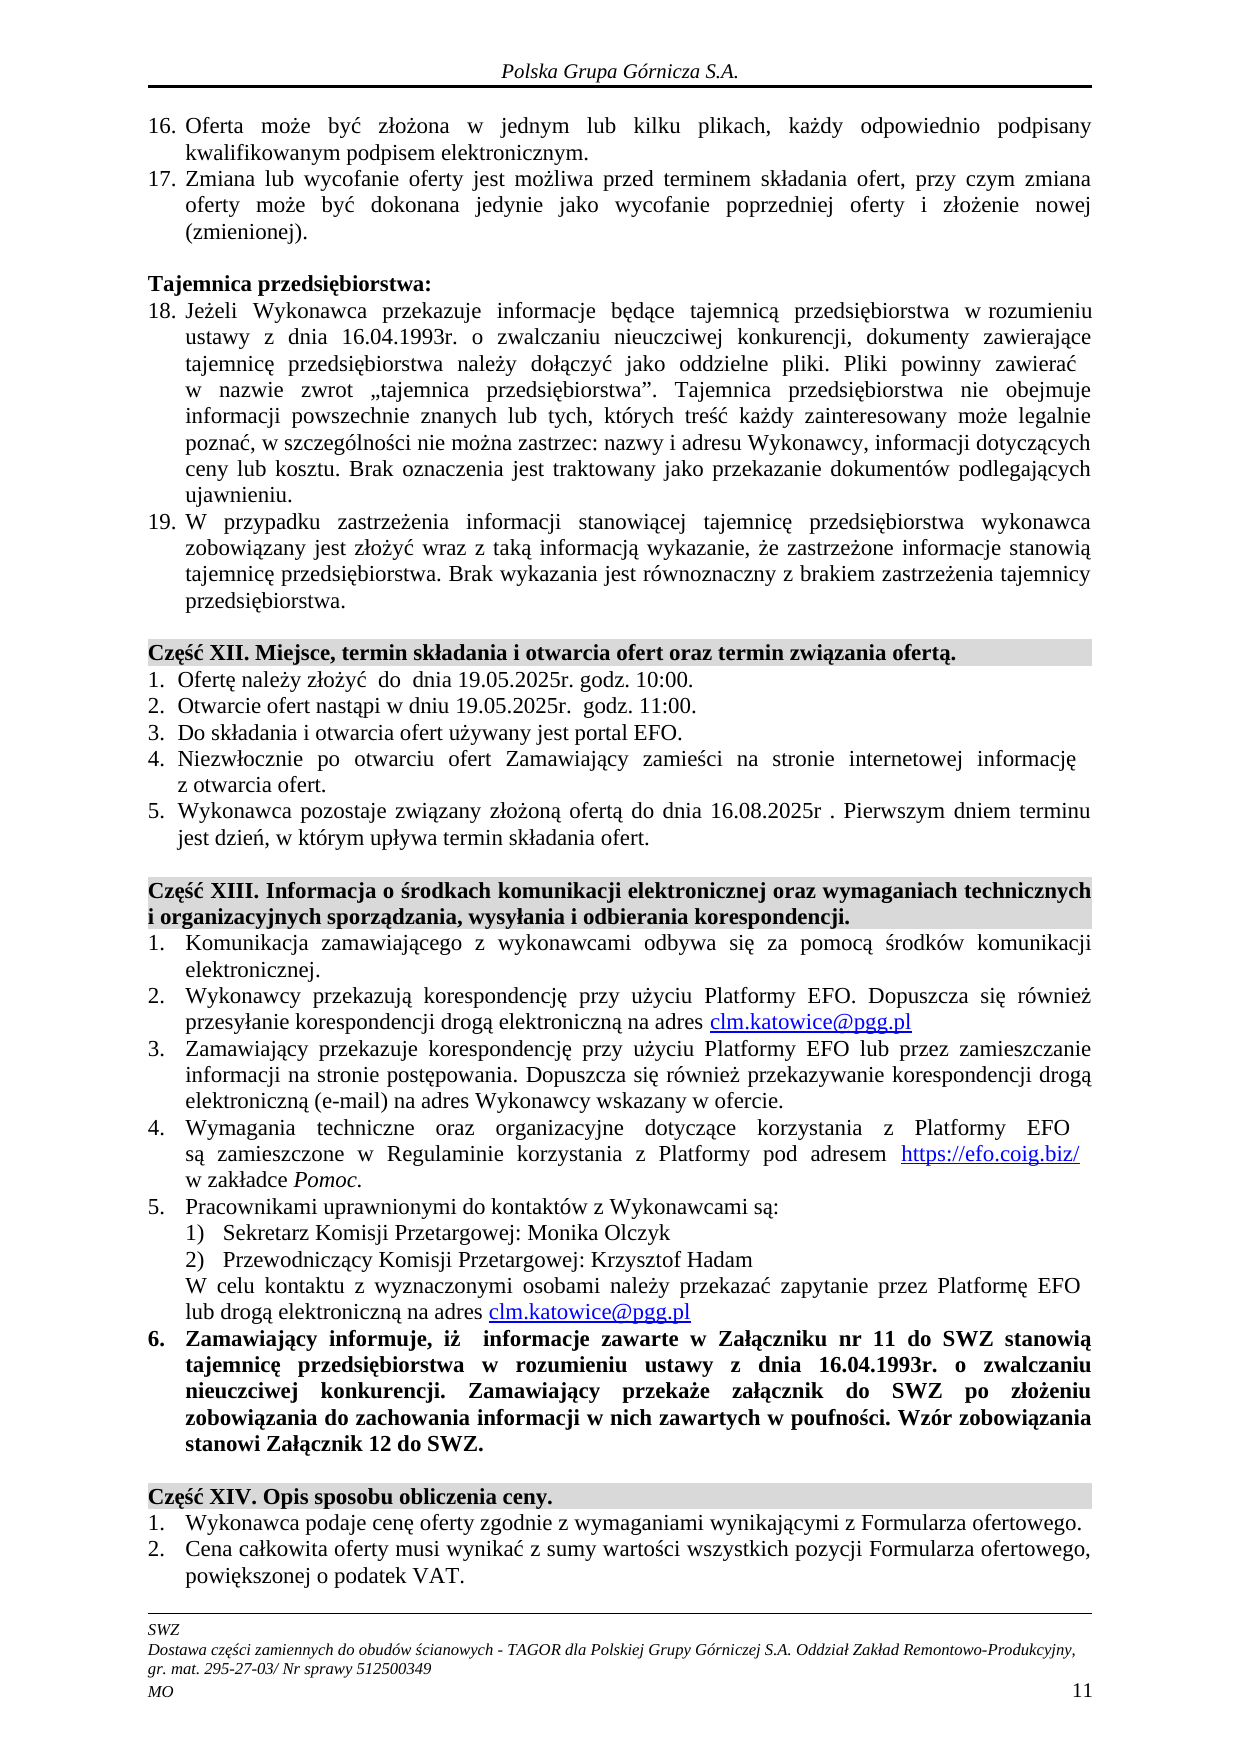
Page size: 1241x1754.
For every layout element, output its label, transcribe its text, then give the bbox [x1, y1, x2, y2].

subtitle Część XIV. Opis sposobu obliczenia ceny. [148, 1483, 1092, 1509]
list Do składania i otwarcia ofert używany jest portal EFO. [148, 718, 1092, 745]
list Jeżeli Wykonawca przekazuje informacje będące tajemnicą przedsiębiorstwa w rozumieniu ustawy z dnia 16.04.1993r. o zwalczaniu nieuczciwej konkurencji, dokumenty zawierające tajemnicę przedsiębiorstwa należy dołączyć jako oddzielne pliki. Pliki powinny zawierać w nazwie zwrot „tajemnica przedsiębiorstwa”. Tajemnica przedsiębiorstwa nie obejmuje informacji powszechnie znanych lub tych, których treść każdy zainteresowany może legalnie poznać, w szczególności nie można zastrzec: nazwy i adresu Wykonawcy, informacji dotyczących ceny lub kosztu. Brak oznaczenia jest traktowany jako przekazanie dokumentów podlegających ujawnieniu. [148, 297, 1092, 508]
list Niezwłocznie po otwarciu ofert Zamawiający zamieści na stronie internetowej informację z otwarcia ofert. [148, 745, 1092, 798]
list W przypadku zastrzeżenia informacji stanowiącej tajemnicę przedsiębiorstwa wykonawca zobowiązany jest złożyć wraz z taką informacją wykazanie, że zastrzeżone informacje stanowią tajemnicę przedsiębiorstwa. Brak wykazania jest równoznaczny z brakiem zastrzeżenia tajemnicy przedsiębiorstwa. [148, 508, 1092, 613]
list Otwarcie ofert nastąpi w dniu 19.05.2025r. godz. 11:00. [148, 692, 1092, 718]
list Zamawiający informuje, iż informacje zawarte w Załączniku nr 11 do SWZ stanowią tajemnicę przedsiębiorstwa w rozumieniu ustawy z dnia 16.04.1993r. o zwalczaniu nieuczciwej konkurencji. Zamawiający przekaże załącznik do SWZ po złożeniu zobowiązania do zachowania informacji w nich zawartych w poufności. Wzór zobowiązania stanowi Załącznik 12 do SWZ. [148, 1325, 1092, 1456]
text W celu kontaktu z wyznaczonymi osobami należy przekazać zapytanie przez Platformę EFO lub drogą elektroniczną na adres clm.katowice@pgg.pl [185, 1272, 1092, 1325]
text Tajemnica przedsiębiorstwa: [148, 271, 1092, 297]
subtitle Część XII. Miejsce, termin składania i otwarcia ofert oraz termin związania ofertą. [148, 639, 1092, 666]
list Sekretarz Komisji Przetargowej: Monika Olczyk [185, 1219, 1092, 1246]
list Zamawiający przekazuje korespondencję przy użyciu Platformy EFO lub przez zamieszczanie informacji na stronie postępowania. Dopuszcza się również przekazywanie korespondencji drogą elektroniczną (e-mail) na adres Wykonawcy wskazany w ofercie. [148, 1035, 1092, 1114]
list Pracownikami uprawnionymi do kontaktów z Wykonawcami są: [148, 1193, 1092, 1219]
list Przewodniczący Komisji Przetargowej: Krzysztof Hadam [185, 1246, 1092, 1272]
list Wykonawca pozostaje związany złożoną ofertą do dnia 16.08.2025r . Pierwszym dniem terminu jest dzień, w którym upływa termin składania ofert. [148, 798, 1092, 850]
list Zmiana lub wycofanie oferty jest możliwa przed terminem składania ofert, przy czym zmiana oferty może być dokonana jedynie jako wycofanie poprzedniej oferty i złożenie nowej (zmienionej). [148, 165, 1092, 244]
list Wymagania techniczne oraz organizacyjne dotyczące korzystania z Platformy EFO są zamieszczone w Regulaminie korzystania z Platformy pod adresem https://efo.coig.biz/ w zakładce Pomoc. [148, 1114, 1092, 1193]
list Cena całkowita oferty musi wynikać z sumy wartości wszystkich pozycji Formularza ofertowego, powiększonej o podatek VAT. [148, 1536, 1092, 1588]
list Ofertę należy złożyć do dnia 19.05.2025r. godz. 10:00. [148, 666, 1092, 692]
list Wykonawca podaje cenę oferty zgodnie z wymaganiami wynikającymi z Formularza ofertowego. [148, 1509, 1092, 1536]
list Wykonawcy przekazują korespondencję przy użyciu Platformy EFO. Dopuszcza się również przesyłanie korespondencji drogą elektroniczną na adres clm.katowice@pgg.pl [148, 982, 1092, 1035]
list Oferta może być złożona w jednym lub kilku plikach, każdy odpowiednio podpisany kwalifikowanym podpisem elektronicznym. [148, 112, 1092, 165]
list Komunikacja zamawiającego z wykonawcami odbywa się za pomocą środków komunikacji elektronicznej. [148, 929, 1092, 982]
subtitle Część XIII. Informacja o środkach komunikacji elektronicznej oraz wymaganiach technicznych i organizacyjnych sporządzania, wysyłania i odbierania korespondencji. [148, 877, 1092, 929]
